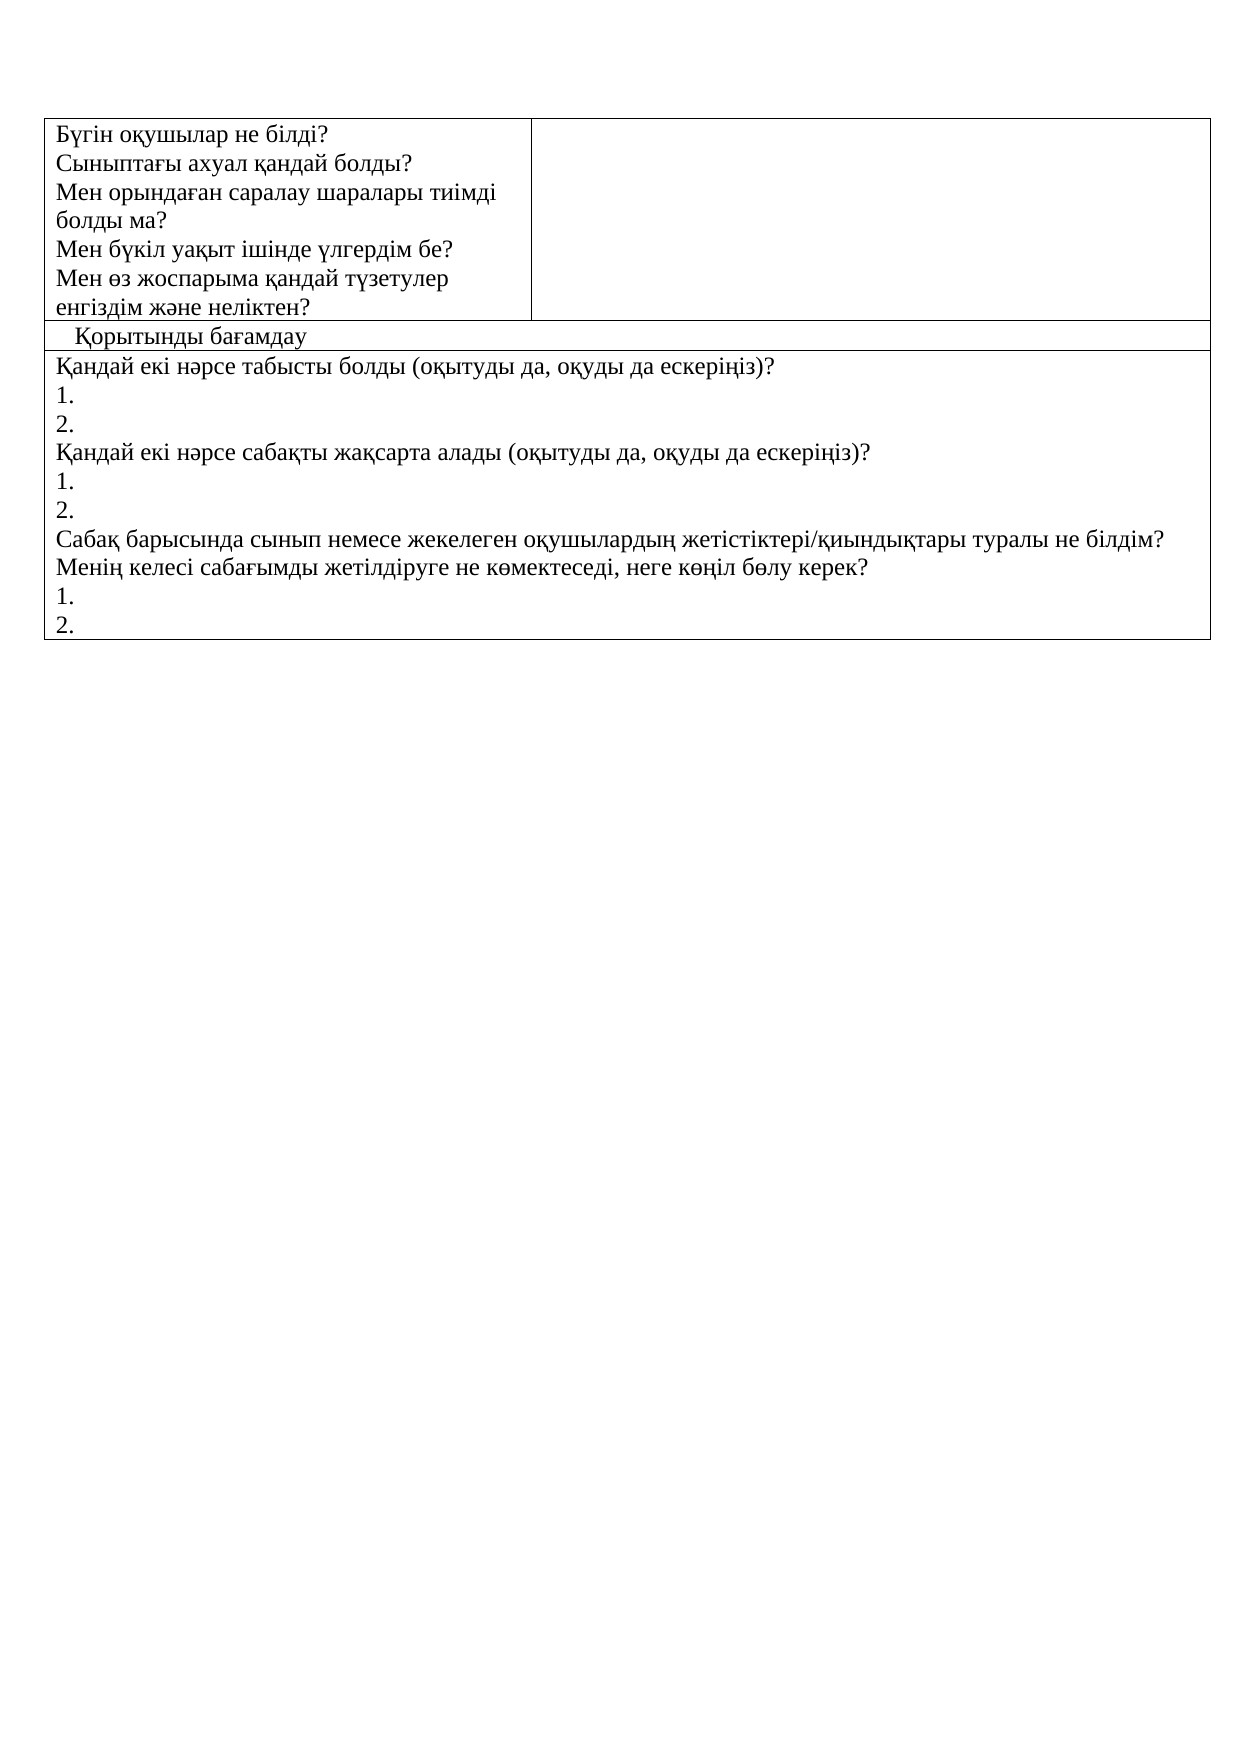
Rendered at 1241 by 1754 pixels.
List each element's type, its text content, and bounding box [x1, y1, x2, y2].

table_cell Қандай екі нәрсе табысты болды (оқытуды да, оқуды да ескеріңіз)? 1. 2. Қандай екі нәрсе сабақты жақсарта алады (оқытуды да, оқуды да ескеріңіз)? 1. 2. Сабақ барысында сынып немесе жекелеген оқушылардың жетістіктері/қиындықтары туралы не білдім? Менің келесі сабағымды жетілдіруге не көмектеседі, неге көңіл бөлу керек? 1. 2. [45, 351, 1210, 639]
table_cell Қорытынды бағамдау [45, 321, 1210, 350]
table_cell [45, 119, 531, 320]
table_cell [532, 119, 1210, 320]
